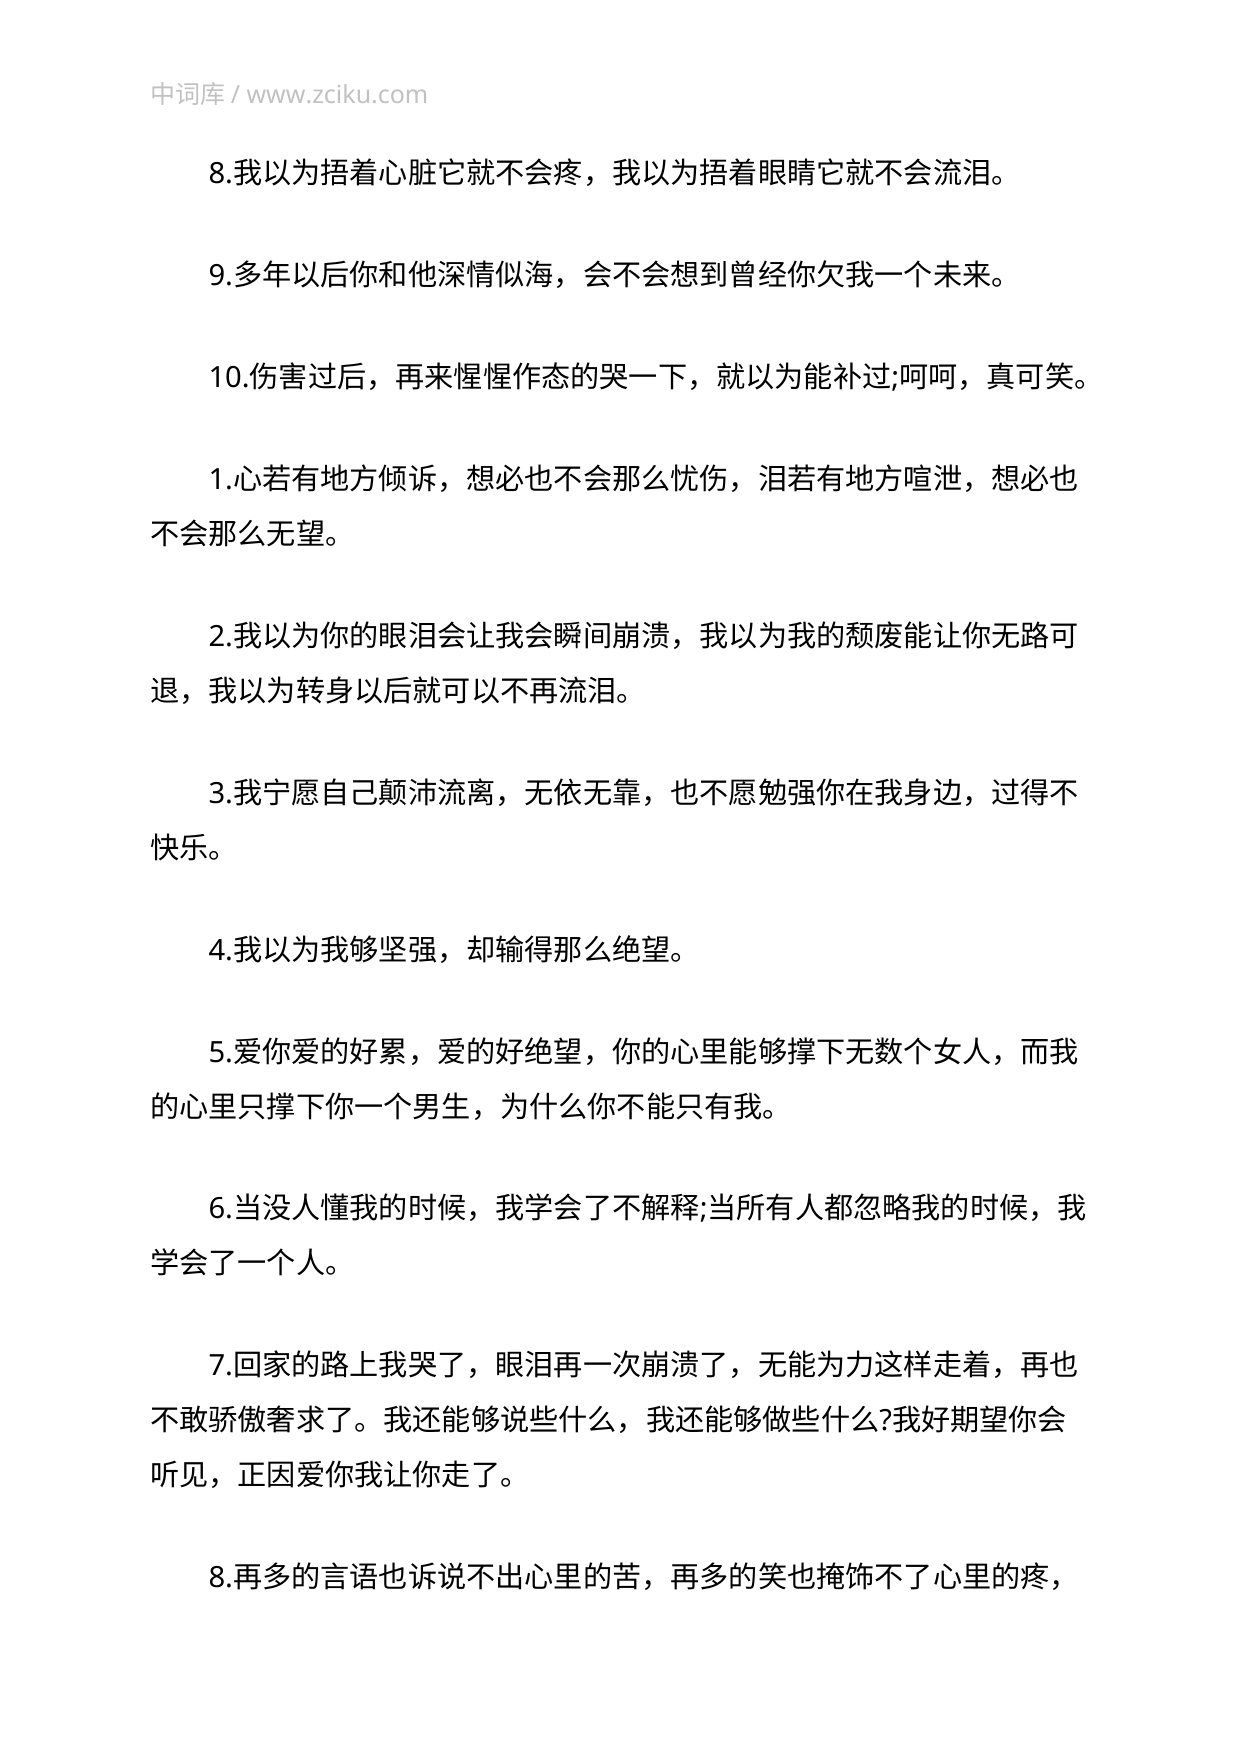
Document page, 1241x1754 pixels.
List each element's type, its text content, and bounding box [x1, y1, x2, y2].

text 6.当没人懂我的时候，我学会了不解释;当所有人都忽略我的时候，我学会了一个人。 [150, 1185, 1090, 1282]
text 1.心若有地方倾诉，想必也不会那么忧伤，泪若有地方喧泄，想必也不会那么无望。 [150, 456, 1090, 553]
text 3.我宁愿自己颠沛流离，无依无靠，也不愿勉强你在我身边，过得不快乐。 [150, 769, 1090, 867]
text 7.回家的路上我哭了，眼泪再一次崩溃了，无能为力这样走着，再也不敢骄傲奢求了。我还能够说些什么，我还能够做些什么?我好期望你会听见，正因爱你我让你走了。 [150, 1342, 1090, 1494]
text 2.我以为你的眼泪会让我会瞬间崩溃，我以为我的颓废能让你无路可退，我以为转身以后就可以不再流泪。 [150, 613, 1090, 710]
text 5.爱你爱的好累，爱的好绝望，你的心里能够撑下无数个女人，而我的心里只撑下你一个男生，为什么你不能只有我。 [150, 1028, 1090, 1126]
text 8.我以为捂着心脏它就不会疼，我以为捂着眼睛它就不会流泪。 [150, 150, 1090, 192]
text 9.多年以后你和他深情似海，会不会想到曾经你欠我一个未来。 [150, 252, 1090, 294]
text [150, 1553, 1090, 1596]
text 4.我以为我够坚强，却输得那么绝望。 [150, 926, 1090, 969]
text 10.伤害过后，再来惺惺作态的哭一下，就以为能补过;呵呵，真可笑。 [150, 354, 1090, 396]
